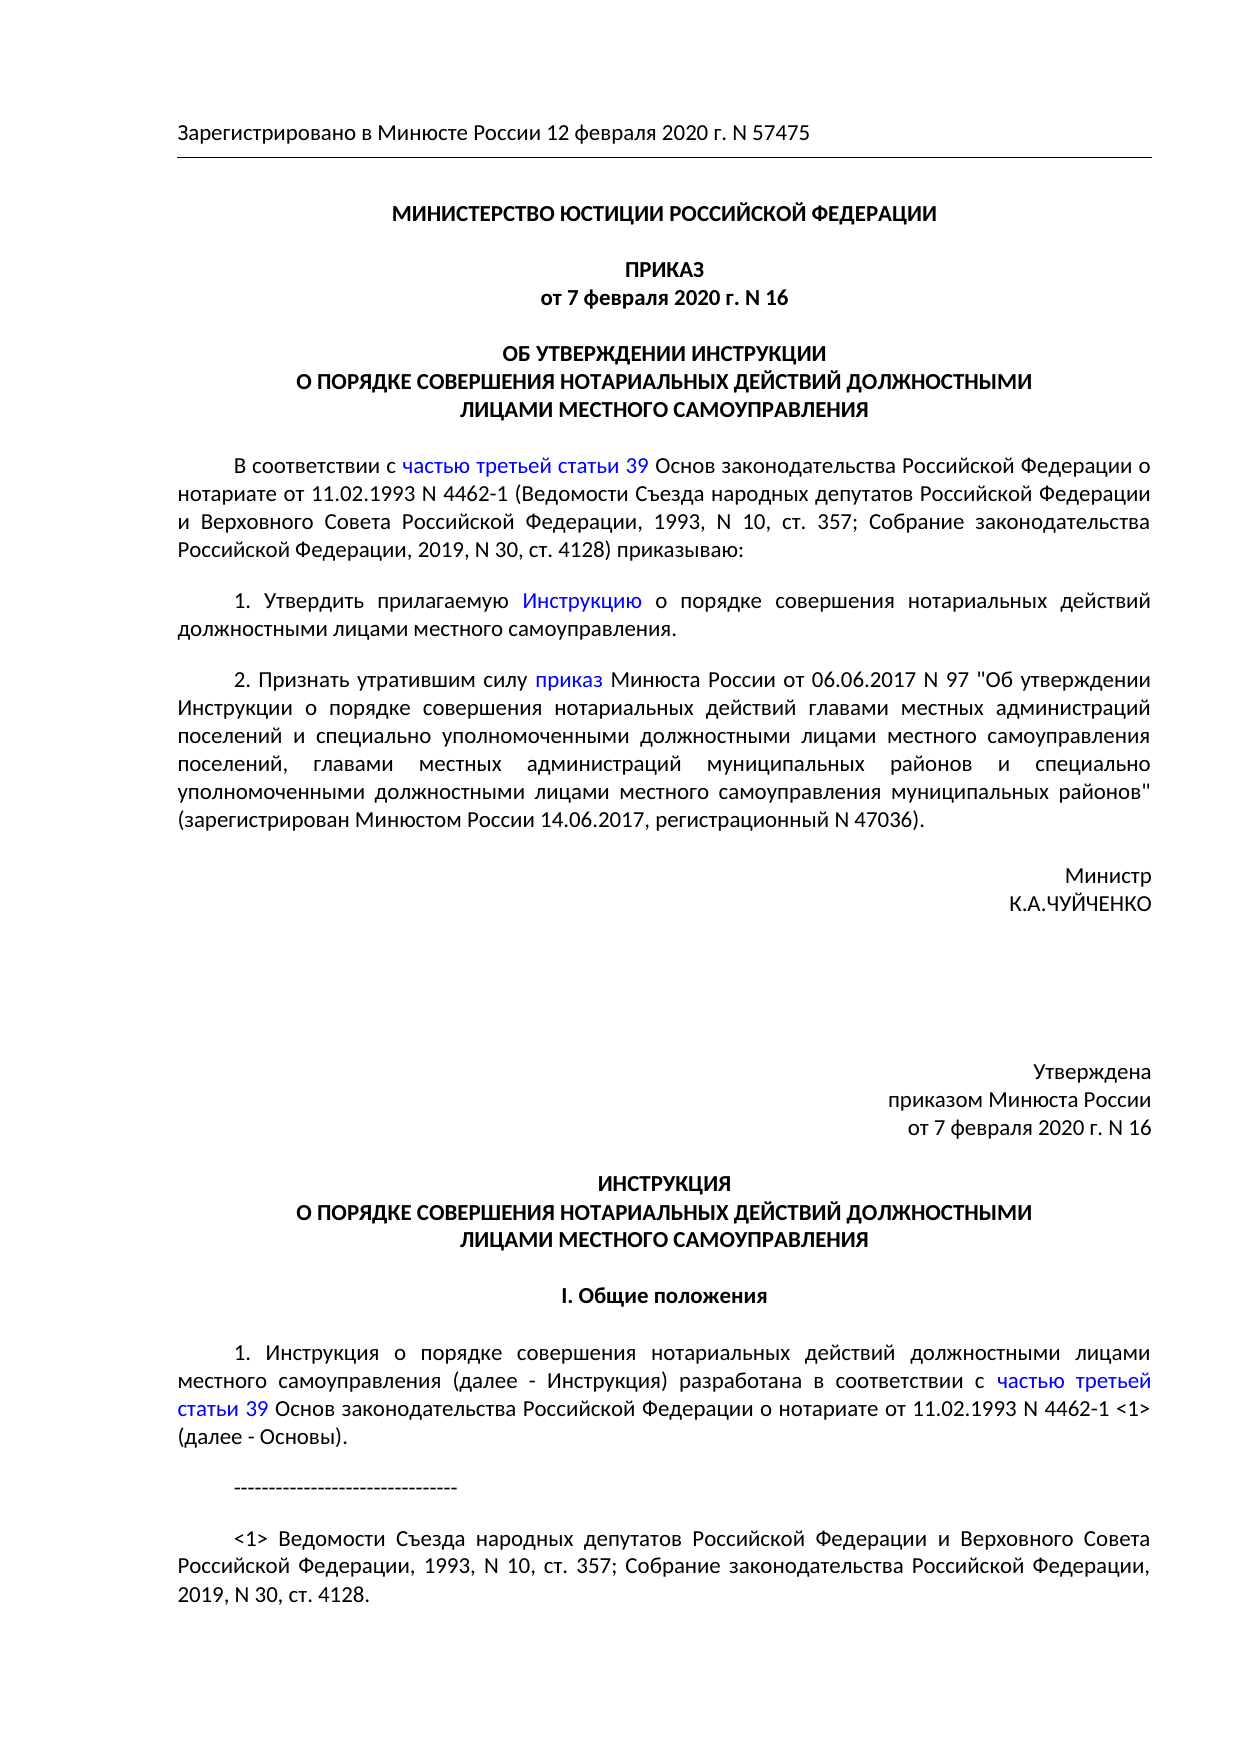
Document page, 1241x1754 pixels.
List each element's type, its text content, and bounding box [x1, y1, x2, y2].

text <1> Ведомости Съезда народных депутатов Российской Федерации и Верховного Совета Российской Федерации, 1993, N 10, ст. 357; Собрание законодательства Российской Федерации, 2019, N 30, ст. 4128. [177, 1524, 1152, 1608]
title ОБ УТВЕРЖДЕНИИ ИНСТРУКЦИИ [177, 339, 1152, 367]
title ЛИЦАМИ МЕСТНОГО САМОУПРАВЛЕНИЯ [177, 395, 1152, 423]
title МИНИСТЕРСТВО ЮСТИЦИИ РОССИЙСКОЙ ФЕДЕРАЦИИ [177, 199, 1152, 227]
text 1. Утвердить прилагаемую Инструкцию о порядке совершения нотариальных действий должностными лицами местного самоуправления. [177, 586, 1152, 642]
text от 7 февраля 2020 г. N 16 [177, 1113, 1152, 1142]
text К.А.ЧУЙЧЕНКО [177, 889, 1152, 917]
title I. Общие положения [177, 1282, 1152, 1310]
text Зарегистрировано в Минюсте России 12 февраля 2020 г. N 57475 [177, 118, 1152, 146]
title О ПОРЯДКЕ СОВЕРШЕНИЯ НОТАРИАЛЬНЫХ ДЕЙСТВИЙ ДОЛЖНОСТНЫМИ [177, 1198, 1152, 1226]
text В соответствии с частью третьей статьи 39 Основ законодательства Российской Федерации о нотариате от 11.02.1993 N 4462-1 (Ведомости Съезда народных депутатов Российской Федерации и Верховного Совета Российской Федерации, 1993, N 10, ст. 357; Собрание законодательства Российской Федерации, 2019, N 30, ст. 4128) приказываю: [177, 451, 1152, 563]
title ПРИКАЗ [177, 255, 1152, 283]
title ИНСТРУКЦИЯ [177, 1169, 1152, 1198]
text приказом Минюста России [177, 1086, 1152, 1113]
title от 7 февраля 2020 г. N 16 [177, 283, 1152, 311]
text 1. Инструкция о порядке совершения нотариальных действий должностными лицами местного самоуправления (далее - Инструкция) разработана в соответствии с частью третьей статьи 39 Основ законодательства Российской Федерации о нотариате от 11.02.1993 N 4462-1 <1> (далее - Основы). [177, 1338, 1152, 1450]
text Утверждена [177, 1057, 1152, 1086]
title ЛИЦАМИ МЕСТНОГО САМОУПРАВЛЕНИЯ [177, 1226, 1152, 1254]
text Министр [177, 861, 1152, 889]
text -------------------------------- [177, 1473, 1152, 1501]
text 2. Признать утратившим силу приказ Минюста России от 06.06.2017 N 97 "Об утверждении Инструкции о порядке совершения нотариальных действий главами местных администраций поселений и специально уполномоченными должностными лицами местного самоуправления поселений, главами местных администраций муниципальных районов и специально уполномоченными должностными лицами местного самоуправления муниципальных районов" (зарегистрирован Минюстом России 14.06.2017, регистрационный N 47036). [177, 665, 1152, 833]
title О ПОРЯДКЕ СОВЕРШЕНИЯ НОТАРИАЛЬНЫХ ДЕЙСТВИЙ ДОЛЖНОСТНЫМИ [177, 367, 1152, 395]
